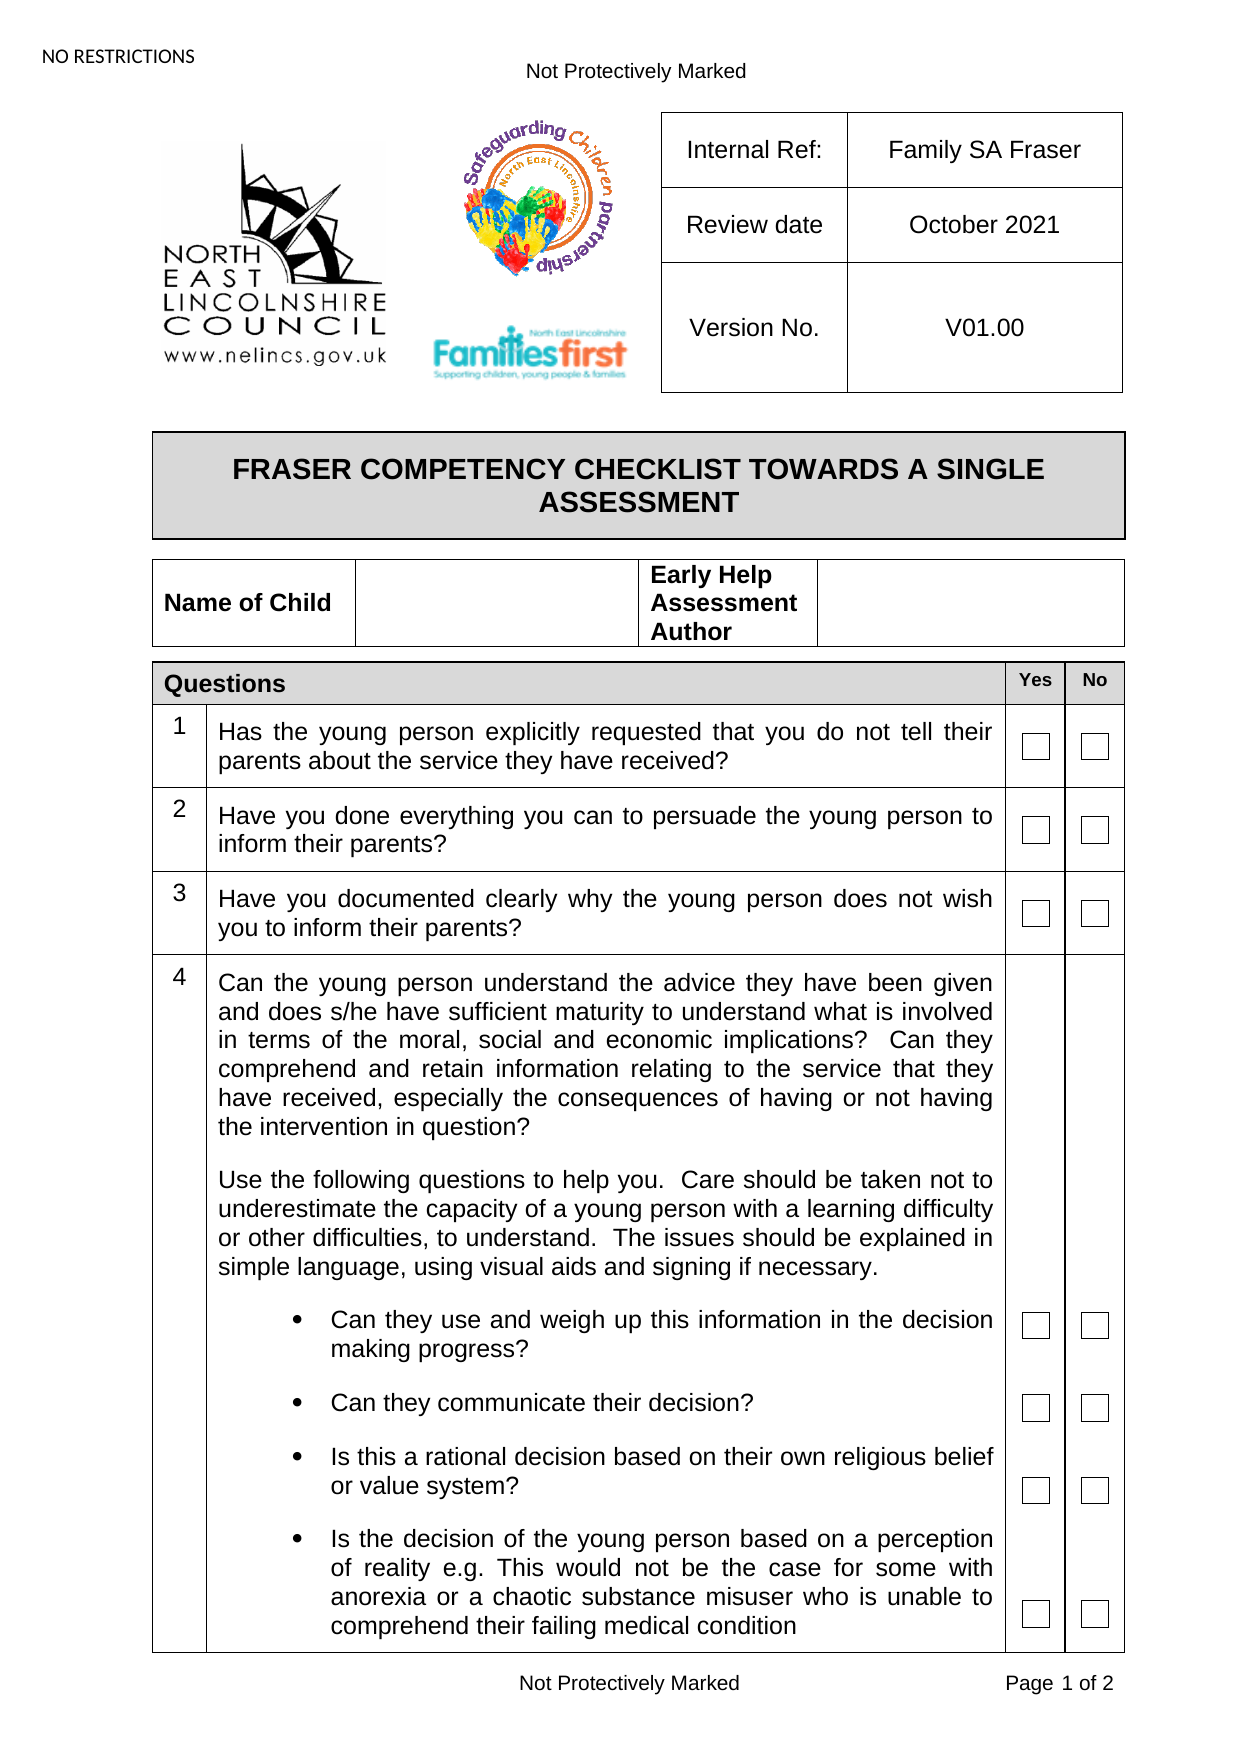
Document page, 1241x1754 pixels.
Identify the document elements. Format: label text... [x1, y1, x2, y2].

table_cell October 2021 [848, 188, 1122, 262]
table_cell Have you documented clearly why the young person does not wish you to inform their parents? [207, 872, 1005, 954]
table_header [406, 112, 661, 392]
picture [438, 112, 629, 285]
table_header Family SA Fraser [848, 113, 1122, 187]
table_cell 3 [153, 872, 206, 954]
table_cell 1 [153, 705, 206, 787]
table_cell Version No. [662, 263, 847, 392]
table_header Yes [1006, 663, 1064, 704]
table_cell [1066, 788, 1124, 871]
table_cell [1006, 788, 1064, 871]
table_header [818, 560, 1124, 646]
picture [161, 141, 387, 370]
table_cell [1066, 955, 1124, 1652]
table_cell Have you done everything you can to persuade the young person to inform their parents? [207, 788, 1005, 871]
table_cell [1066, 872, 1124, 954]
table_cell [1006, 872, 1064, 954]
table_header Internal Ref: [662, 113, 847, 187]
table_header Questions [153, 663, 1005, 704]
table_header [356, 560, 638, 646]
table_cell [1066, 705, 1124, 787]
table_cell 2 [153, 788, 206, 871]
table_cell [1006, 705, 1064, 787]
table_header Name of Child [153, 560, 355, 646]
table_header No [1066, 663, 1124, 704]
table_header FRASER COMPETENCY CHECKLIST TOWARDS A SINGLE ASSESSMENT [153, 433, 1124, 538]
table_cell 4 [153, 955, 206, 1652]
table_cell Can the young person understand the advice they have been given and does s/he have sufficient maturity to understand what is involved in terms of the moral, social and economic implications? Can they comprehend and retain information relating to the service that they have received, especially the consequences of having or not having the intervention in question? Use the following questions to help you. Care should be taken not to underestimate the capacity of a young person with a learning difficulty or other difficulties, to understand. The issues should be explained in simple language, using visual aids and signing if necessary. Can they use and weigh up this information in the decision making progress? Can they communicate their decision? Is this a rational decision based on their own religious belief or value system? Is the decision of the young person based on a perception of reality e.g. This would not be the case for some with anorexia or a chaotic substance misuser who is unable to comprehend their failing medical condition [207, 955, 1005, 1652]
table_cell Review date [662, 188, 847, 262]
table_header [150, 112, 406, 392]
table_cell V01.00 [848, 263, 1122, 392]
picture [423, 313, 644, 392]
table_header Early Help Assessment Author [639, 560, 817, 646]
table_cell [1006, 955, 1064, 1652]
table_cell Has the young person explicitly requested that you do not tell their parents about the service they have received? [207, 705, 1005, 787]
